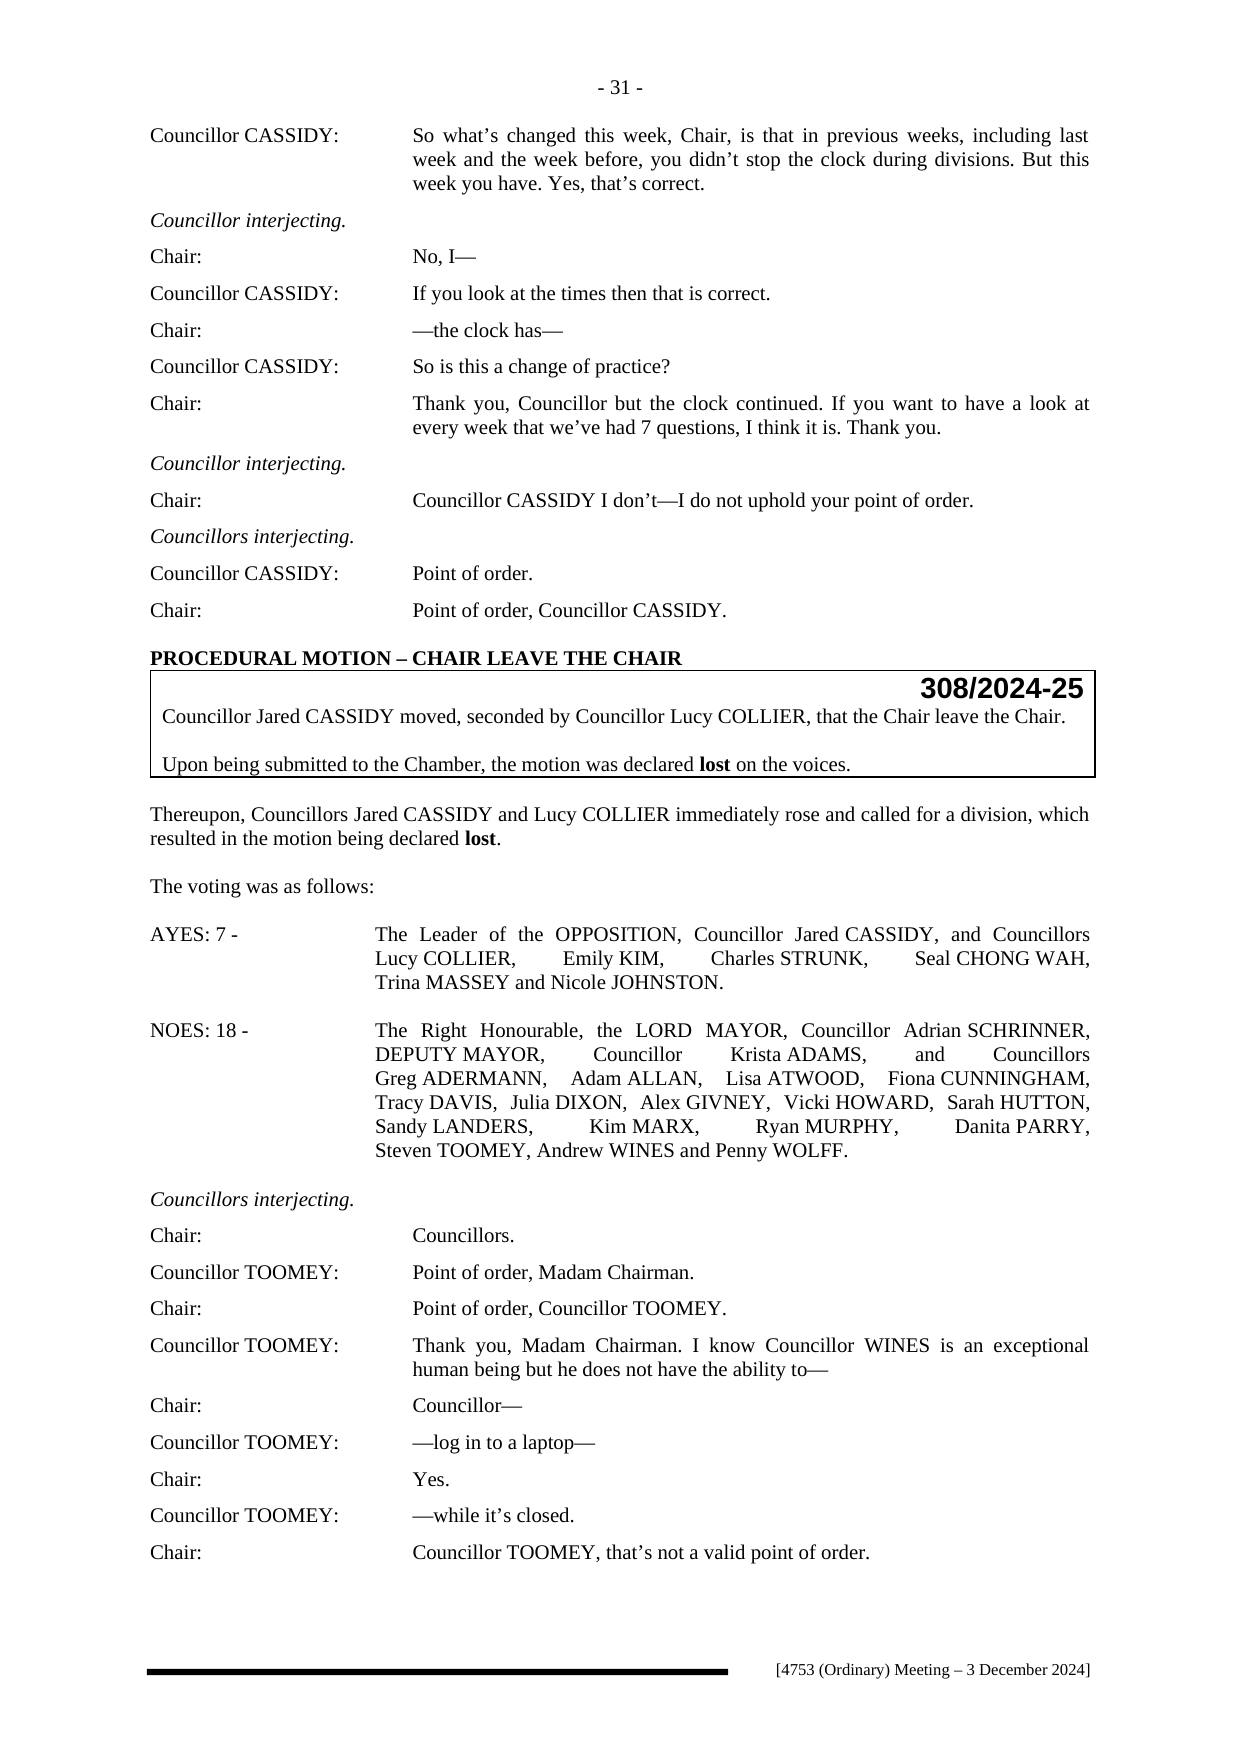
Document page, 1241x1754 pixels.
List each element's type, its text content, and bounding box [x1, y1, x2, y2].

text Councillor TOOMEY: Thank you, Madam Chairman. I know Councillor WINES is an exceptional human being but he does not have the ability to— [150, 1333, 1090, 1381]
table_header 308/2024-25 Councillor Jared CASSIDY moved, seconded by Councillor Lucy COLLIER, that the Chair leave the Chair. Upon being submitted to the Chamber, the motion was declared lost on the voices. [151, 671, 1094, 776]
text Chair: Councillor CASSIDY I don’t—I do not uphold your point of order. [150, 488, 1090, 512]
text Chair: Point of order, Councillor CASSIDY. [150, 597, 1090, 622]
text Councillor CASSIDY: So what’s changed this week, Chair, is that in previous weeks, including last week and the week before, you didn’t stop the clock during divisions. But this week you have. Yes, that’s correct. [150, 123, 1090, 195]
text Councillor interjecting. [150, 451, 1090, 475]
text Councillor CASSIDY: So is this a change of practice? [150, 354, 1090, 378]
text Chair: Councillor TOOMEY, that’s not a valid point of order. [150, 1540, 1090, 1564]
text Councillor CASSIDY: Point of order. [150, 561, 1090, 585]
text Councillor interjecting. [150, 208, 1090, 232]
text Chair: Councillors. [150, 1223, 1090, 1247]
text NOES: 18 - The Right Honourable, the LORD MAYOR, Councillor Adrian SCHRINNER, DEPUTY MAYOR, Councillor Krista ADAMS, and Councillors Greg ADERMANN, Adam ALLAN, Lisa ATWOOD, Fiona CUNNINGHAM, Tracy DAVIS, Julia DIXON, Alex GIVNEY, Vicki HOWARD, Sarah HUTTON, Sandy LANDERS, Kim MARX, Ryan MURPHY, Danita PARRY, Steven TOOMEY, Andrew WINES and Penny WOLFF. [150, 1018, 1090, 1162]
text Councillor TOOMEY: —while it’s closed. [150, 1503, 1090, 1527]
text AYES: 7 - The Leader of the OPPOSITION, Councillor Jared CASSIDY, and Councillors Lucy COLLIER, Emily KIM, Charles STRUNK, Seal CHONG WAH, Trina MASSEY and Nicole JOHNSTON. [150, 922, 1090, 994]
text Councillor CASSIDY: If you look at the times then that is correct. [150, 281, 1090, 305]
text Chair: —the clock has— [150, 317, 1090, 342]
text PROCEDURAL MOTION – CHAIR LEAVE THE CHAIR [150, 646, 1090, 670]
text Councillors interjecting. [150, 524, 1090, 548]
text Councillor TOOMEY: —log in to a laptop— [150, 1430, 1090, 1454]
text Chair: Thank you, Councillor but the clock continued. If you want to have a look at every week that we’ve had 7 questions, I think it is. Thank you. [150, 391, 1090, 439]
text The voting was as follows: [150, 874, 1090, 898]
text Chair: Point of order, Councillor TOOMEY. [150, 1296, 1090, 1320]
text Councillors interjecting. [150, 1187, 1090, 1211]
text Chair: Yes. [150, 1467, 1090, 1491]
text Thereupon, Councillors Jared CASSIDY and Lucy COLLIER immediately rose and called for a division, which resulted in the motion being declared lost. [150, 802, 1090, 850]
text Chair: Councillor— [150, 1393, 1090, 1417]
text Councillor TOOMEY: Point of order, Madam Chairman. [150, 1260, 1090, 1284]
text Chair: No, I— [150, 244, 1090, 268]
